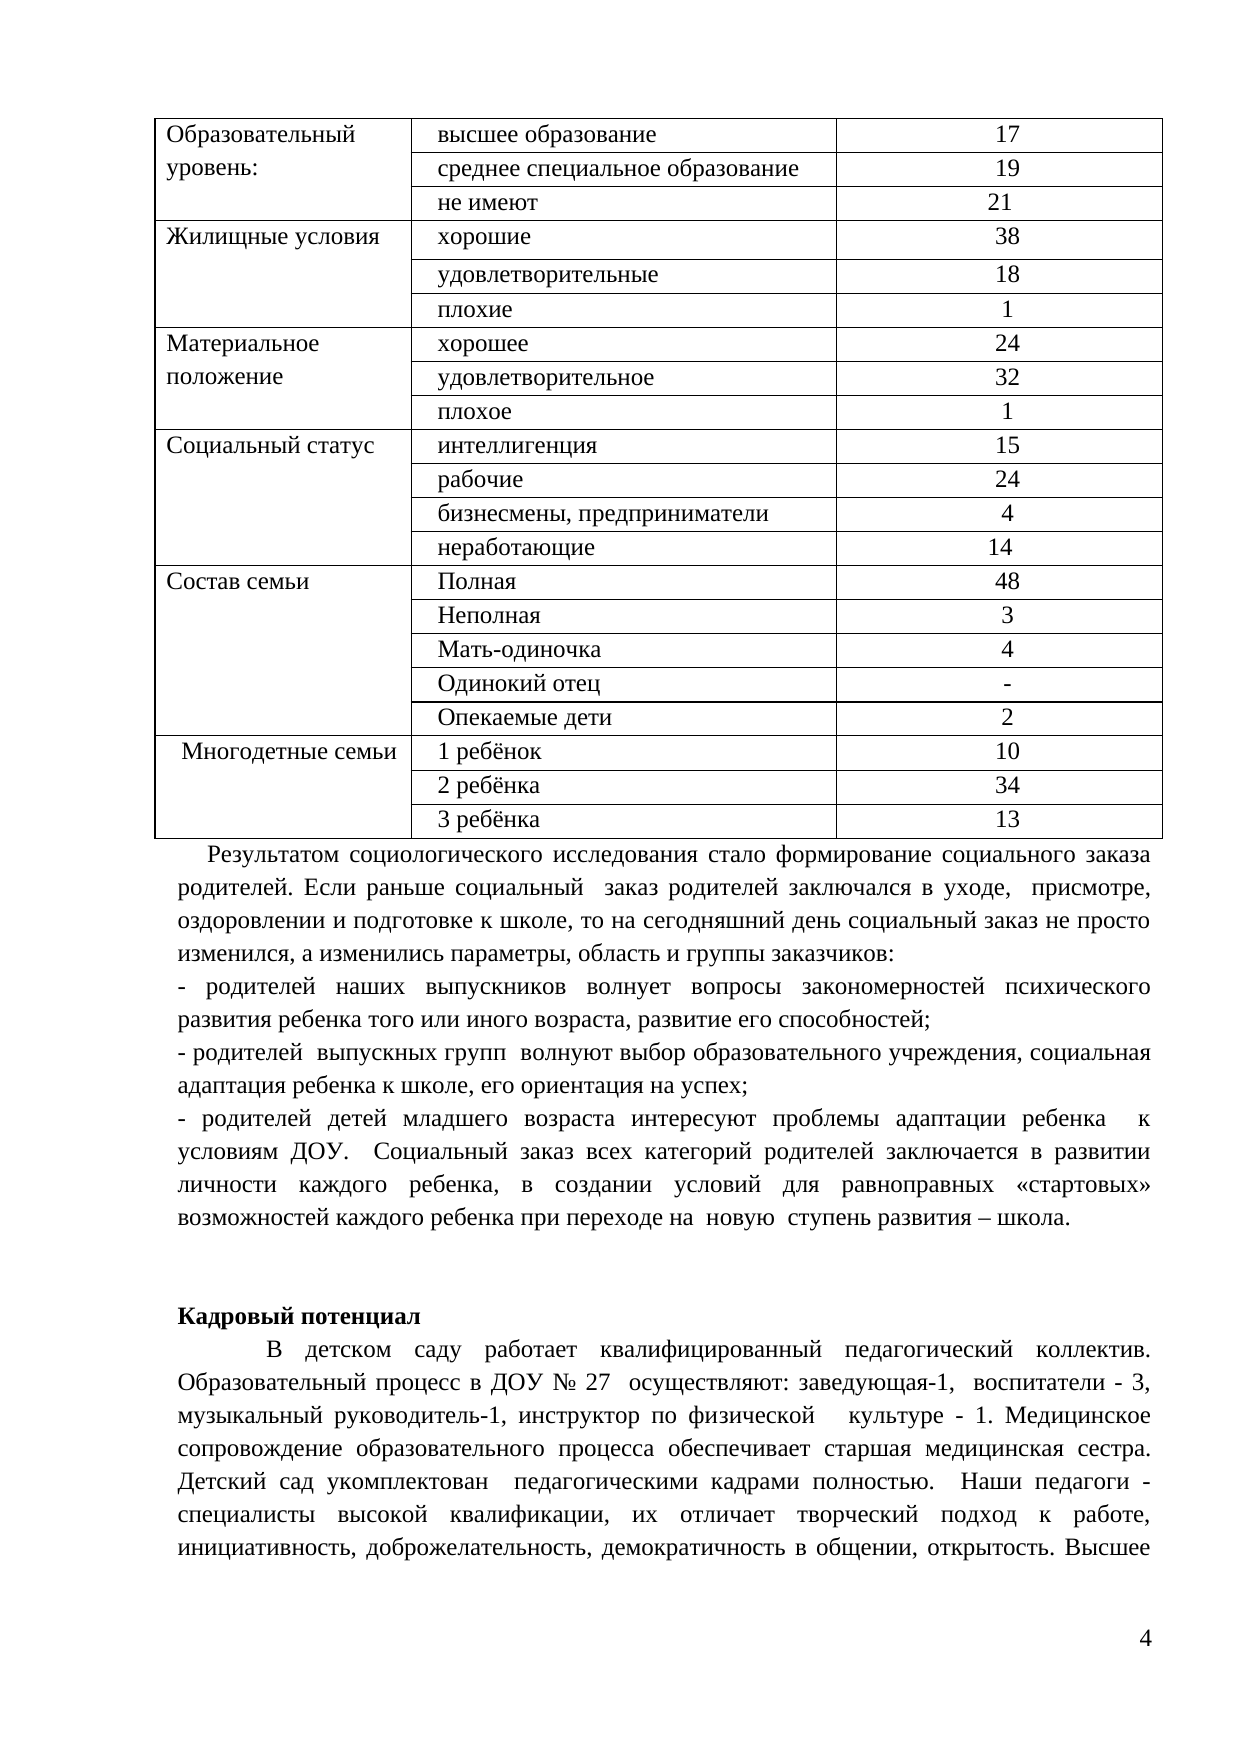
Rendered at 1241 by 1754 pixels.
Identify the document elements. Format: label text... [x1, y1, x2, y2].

table_cell 34 [837, 771, 1162, 803]
table_cell Мать-одиночка [412, 634, 836, 667]
table_cell 24 [837, 328, 1162, 361]
table_cell 4 [837, 498, 1162, 531]
table_cell 1 [837, 294, 1162, 327]
table_cell 17 [837, 119, 1162, 152]
table_cell 32 [837, 362, 1162, 395]
table_cell 1 [837, 396, 1162, 429]
table_cell рабочие [412, 464, 836, 497]
text - родителей наших выпускников волнует вопросы закономерностей психического развития ребенка того или иного возраста, развитие его способностей; [177, 971, 1152, 1032]
table_cell неработающие [412, 532, 836, 565]
table_cell Состав семьи [156, 566, 411, 735]
table_cell хорошие [412, 221, 836, 258]
table_cell 4 [837, 634, 1162, 667]
table_cell Одинокий отец [412, 668, 836, 701]
table_cell 14 [837, 532, 1162, 565]
table_cell Материальное положение [156, 328, 411, 429]
table_cell 24 [837, 464, 1162, 497]
table_cell плохое [412, 396, 836, 429]
table_cell Социальный статус [156, 430, 411, 565]
table_cell Образовательный уровень: [156, 119, 411, 220]
table_cell 13 [837, 805, 1162, 838]
table_cell Опекаемые дети [412, 703, 836, 735]
table_cell 3 ребёнка [412, 805, 836, 838]
text Результатом социологического исследования стало формирование социального заказа родителей. Если раньше социальный заказ родителей заключался в уходе, присмотре, оздоровлении и подготовке к школе, то на сегодняшний день социальный заказ не просто изменился, а изменились параметры, область и группы заказчиков: [177, 839, 1152, 966]
text Кадровый потенциал [177, 1301, 1152, 1330]
text - родителей детей младшего возраста интересуют проблемы адаптации ребенка к условиям ДОУ. Социальный заказ всех категорий родителей заключается в развитии личности каждого ребенка, в создании условий для равноправных «стартовых» возможностей каждого ребенка при переходе на новую ступень развития – школа. [177, 1103, 1152, 1231]
table_cell 38 [837, 221, 1162, 258]
table_cell Многодетные семьи [156, 736, 411, 838]
table_cell 1 ребёнок [412, 736, 836, 769]
table_cell 10 [837, 736, 1162, 769]
table_cell 21 [837, 187, 1162, 220]
table_cell 18 [837, 260, 1162, 293]
table_cell Полная [412, 566, 836, 599]
table_cell высшее образование [412, 119, 836, 152]
table_cell 2 [837, 703, 1162, 735]
table_cell бизнесмены, предприниматели [412, 498, 836, 531]
table_cell не имеют [412, 187, 836, 220]
table_cell интеллигенция [412, 430, 836, 463]
table_cell плохие [412, 294, 836, 327]
table_cell среднее специальное образование [412, 153, 836, 186]
table_cell 48 [837, 566, 1162, 599]
table_cell удовлетворительное [412, 362, 836, 395]
table_cell удовлетворительные [412, 260, 836, 293]
table_cell хорошее [412, 328, 836, 361]
table_cell 19 [837, 153, 1162, 186]
table_cell 15 [837, 430, 1162, 463]
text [177, 1334, 1152, 1561]
table_cell - [837, 668, 1162, 701]
table_cell 3 [837, 600, 1162, 633]
table_cell Неполная [412, 600, 836, 633]
table_cell Жилищные условия [156, 221, 411, 327]
table_cell 2 ребёнка [412, 771, 836, 803]
text - родителей выпускных групп волнуют выбор образовательного учреждения, социальная адаптация ребенка к школе, его ориентация на успех; [177, 1037, 1152, 1098]
